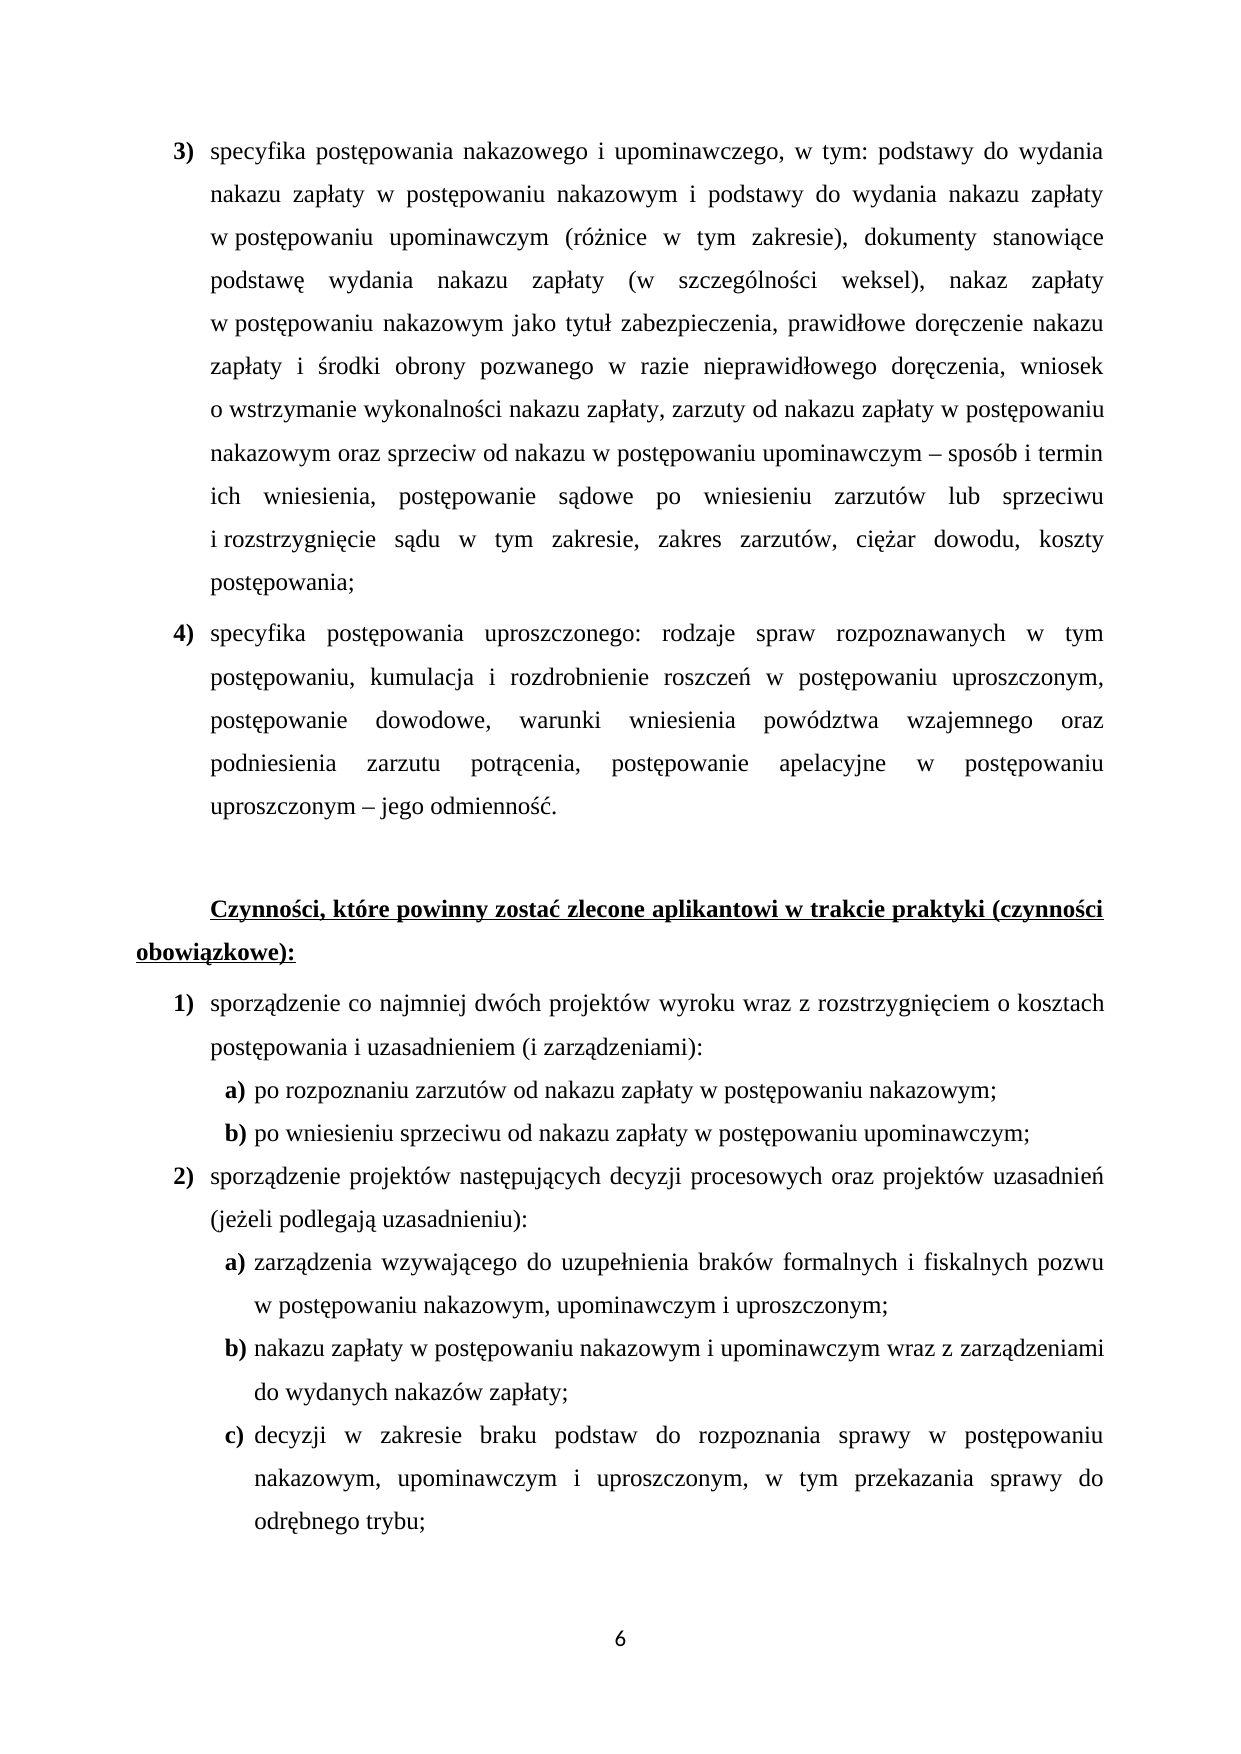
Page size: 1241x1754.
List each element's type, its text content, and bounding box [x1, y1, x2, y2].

list sporządzenie projektów następujących decyzji procesowych oraz projektów uzasadnień (jeżeli podlegają uzasadnieniu): [173, 1161, 1104, 1233]
text Czynności, które powinny zostać zlecone aplikantowi w trakcie praktyki (czynności obowiązkowe): [136, 894, 1104, 966]
list decyzji w zakresie braku podstaw do rozpoznania sprawy w postępowaniu nakazowym, upominawczym i uproszczonym, w tym przekazania sprawy do odrębnego trybu; [224, 1420, 1104, 1535]
list specyfika postępowania uproszczonego: rodzaje spraw rozpoznawanych w tym postępowaniu, kumulacja i rozdrobnienie roszczeń w postępowaniu uproszczonym, postępowanie dowodowe, warunki wniesienia powództwa wzajemnego oraz podniesienia zarzutu potrącenia, postępowanie apelacyjne w postępowaniu uproszczonym – jego odmienność. [173, 618, 1104, 820]
list sporządzenie co najmniej dwóch projektów wyroku wraz z rozstrzygnięciem o kosztach postępowania i uzasadnieniem (i zarządzeniami): [173, 988, 1104, 1060]
list po wniesieniu sprzeciwu od nakazu zapłaty w postępowaniu upominawczym; [224, 1118, 1104, 1147]
list specyfika postępowania nakazowego i upominawczego, w tym: podstawy do wydania nakazu zapłaty w postępowaniu nakazowym i podstawy do wydania nakazu zapłaty w postępowaniu upominawczym (różnice w tym zakresie), dokumenty stanowiące podstawę wydania nakazu zapłaty (w szczególności weksel), nakaz zapłaty w postępowaniu nakazowym jako tytuł zabezpieczenia, prawidłowe doręczenie nakazu zapłaty i środki obrony pozwanego w razie nieprawidłowego doręczenia, wniosek o wstrzymanie wykonalności nakazu zapłaty, zarzuty od nakazu zapłaty w postępowaniu nakazowym oraz sprzeciw od nakazu w postępowaniu upominawczym – sposób i termin ich wniesienia, postępowanie sądowe po wniesieniu zarzutów lub sprzeciwu i rozstrzygnięcie sądu w tym zakresie, zakres zarzutów, ciężar dowodu, koszty postępowania; [173, 136, 1104, 596]
list zarządzenia wzywającego do uzupełnienia braków formalnych i fiskalnych pozwu w postępowaniu nakazowym, upominawczym i uproszczonym; [224, 1247, 1104, 1319]
list nakazu zapłaty w postępowaniu nakazowym i upominawczym wraz z zarządzeniami do wydanych nakazów zapłaty; [224, 1333, 1104, 1405]
list po rozpoznaniu zarzutów od nakazu zapłaty w postępowaniu nakazowym; [224, 1075, 1104, 1103]
